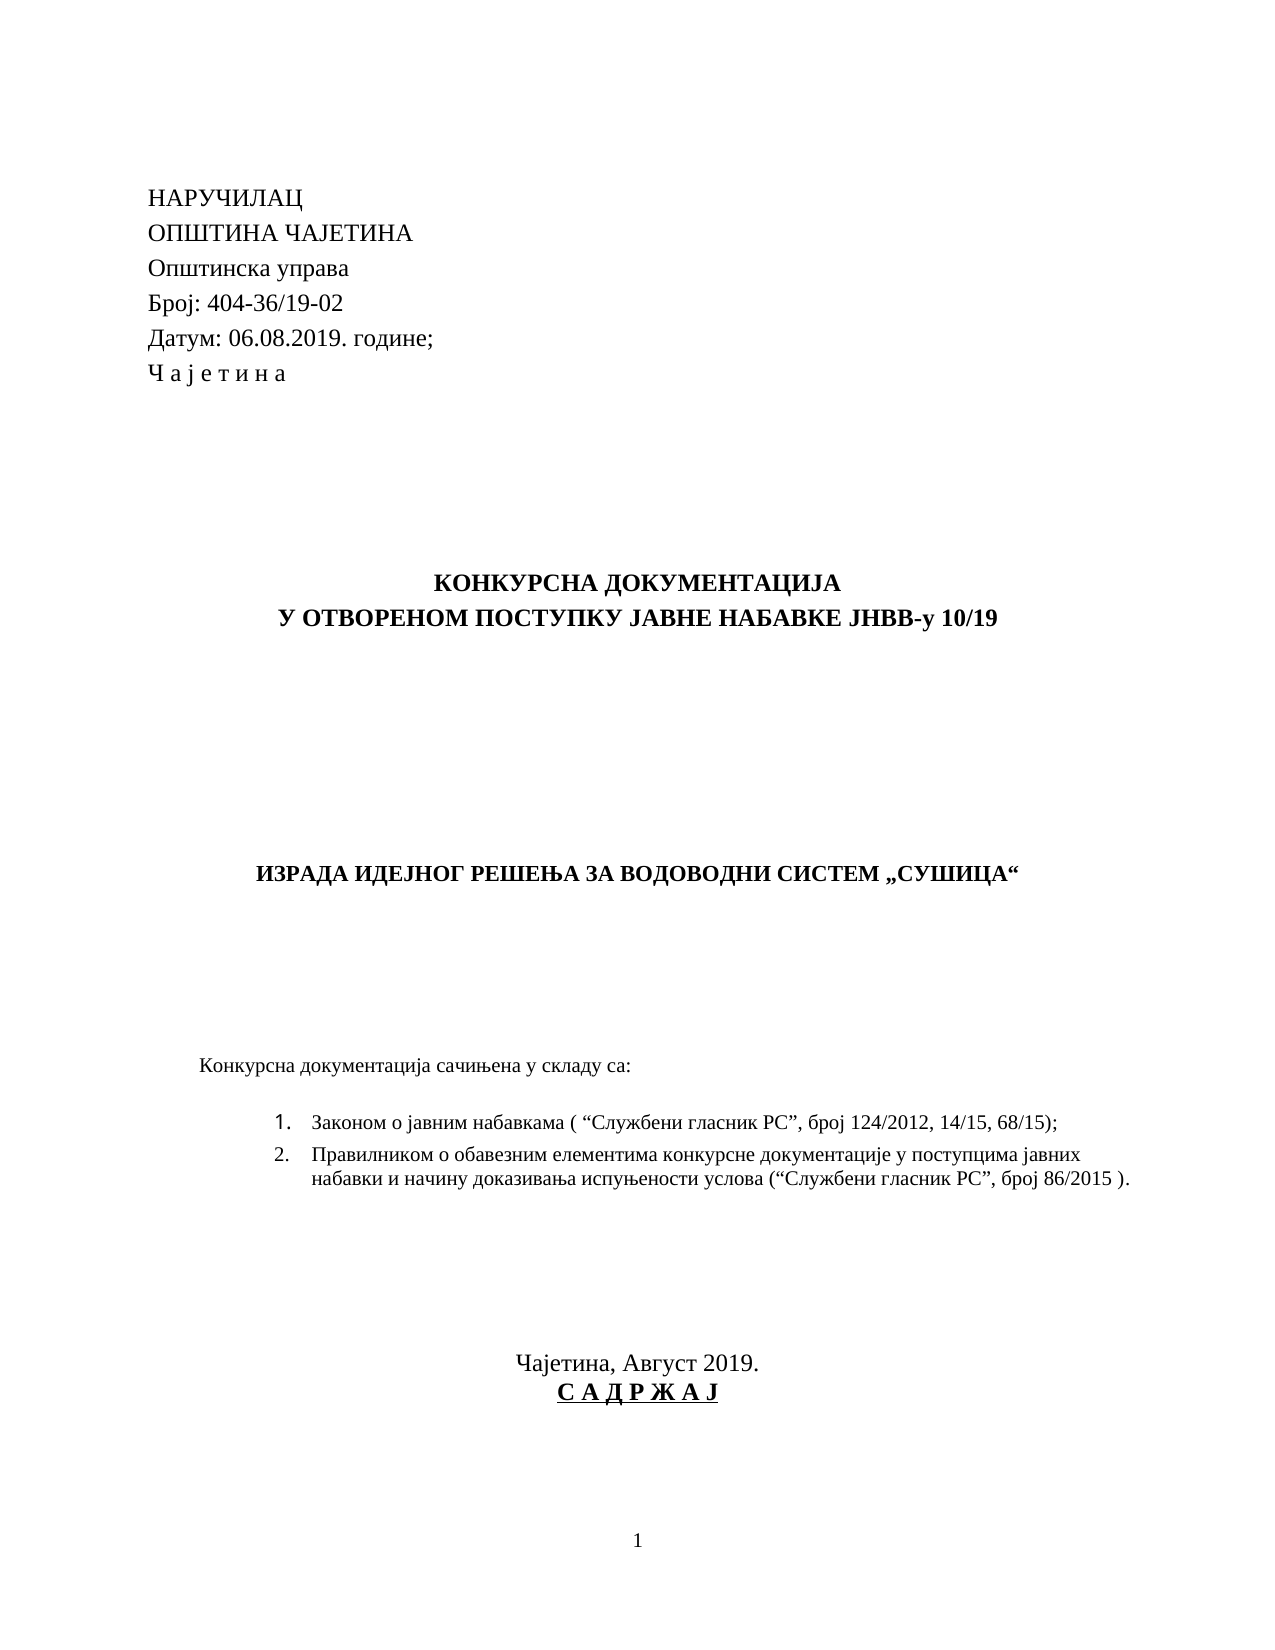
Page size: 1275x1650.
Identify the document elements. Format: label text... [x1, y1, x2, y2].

text КОНКУРСНА ДОКУМЕНТАЦИЈА [148, 568, 1127, 596]
text Датум: 06.08.2019. године; [148, 323, 1127, 351]
text Број: 404-36/19-02 [148, 288, 1127, 316]
text Општинска управа [148, 253, 1127, 281]
text У ОТВОРЕНОМ ПОСТУПКУ ЈАВНЕ НАБАВКЕ ЈНВВ-у 10/19 [148, 603, 1127, 631]
text С А Д Р Ж А Ј [148, 1377, 1127, 1405]
text Ч а ј е т и н а [148, 358, 1151, 386]
text Чајетина, Август 2019. [148, 1158, 1127, 1377]
text ОПШТИНА ЧАЈЕТИНА [148, 218, 1127, 246]
text НАРУЧИЛАЦ [148, 183, 1127, 211]
text ИЗРАДА ИДЕЈНОГ РЕШЕЊА ЗА ВОДОВОДНИ СИСТЕМ „СУШИЦА“ [148, 860, 1127, 887]
